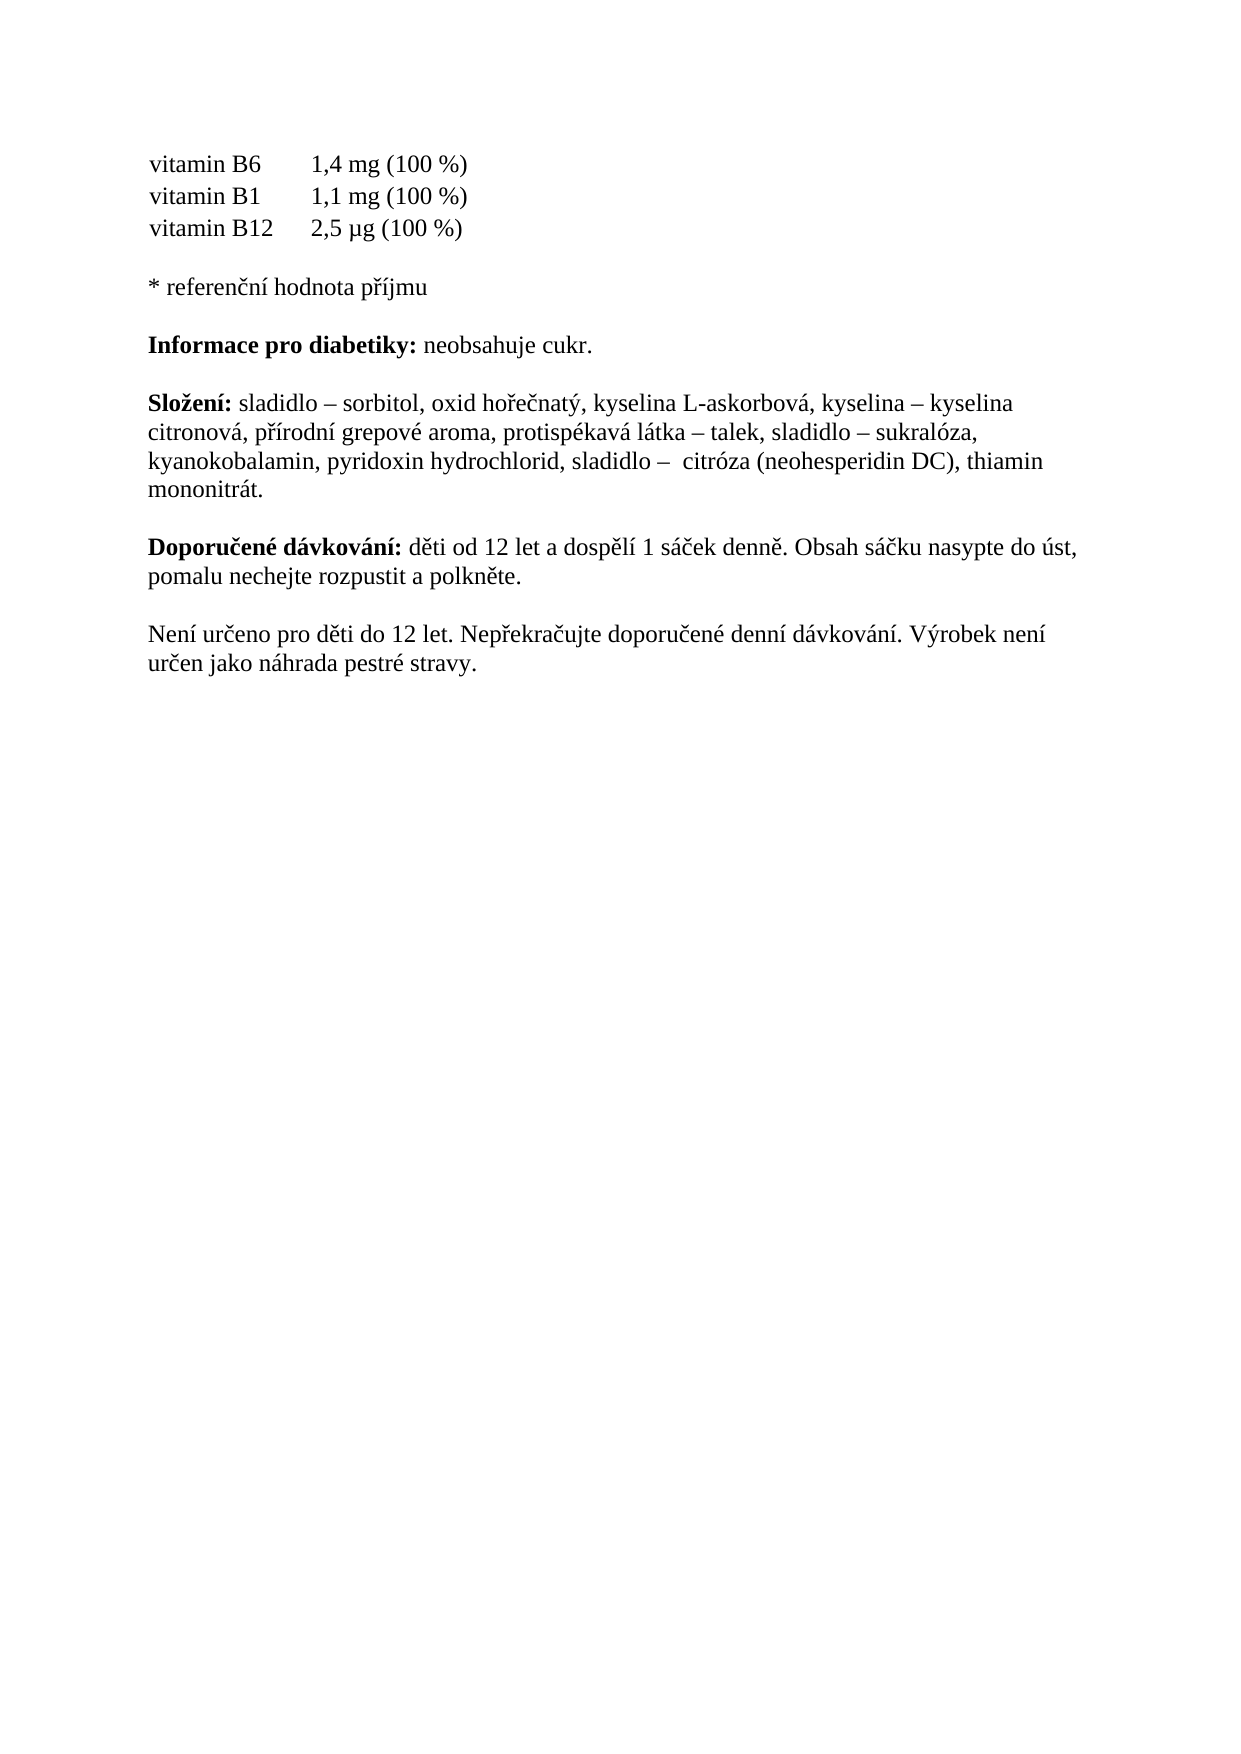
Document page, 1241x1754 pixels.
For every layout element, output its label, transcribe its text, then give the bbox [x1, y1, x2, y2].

table_cell vitamin B6 [148, 148, 309, 179]
table_cell 2,5 µg (100 %) [309, 211, 537, 243]
table_cell vitamin B1 [148, 180, 309, 211]
table_cell 1,4 mg (100 %) [309, 148, 537, 179]
text Není určeno pro děti do 12 let. Nepřekračujte doporučené denní dávkování. Výrobek není určen jako náhrada pestré stravy. [148, 619, 1093, 677]
text Informace pro diabetiky: neobsahuje cukr. [148, 330, 1093, 359]
text * referenční hodnota příjmu [148, 272, 1093, 301]
table_cell 1,1 mg (100 %) [309, 180, 537, 211]
table_cell vitamin B12 [148, 211, 309, 243]
text Složení: sladidlo – sorbitol, oxid hořečnatý, kyselina L-askorbová, kyselina – kyselina citronová, přírodní grepové aroma, protispékavá látka – talek, sladidlo – sukralóza, kyanokobalamin, pyridoxin hydrochlorid, sladidlo – citróza (neohesperidin DC), thiamin mononitrát. [148, 388, 1093, 503]
text Doporučené dávkování: děti od 12 let a dospělí 1 sáček denně. Obsah sáčku nasypte do úst, pomalu nechejte rozpustit a polkněte. [148, 532, 1093, 590]
